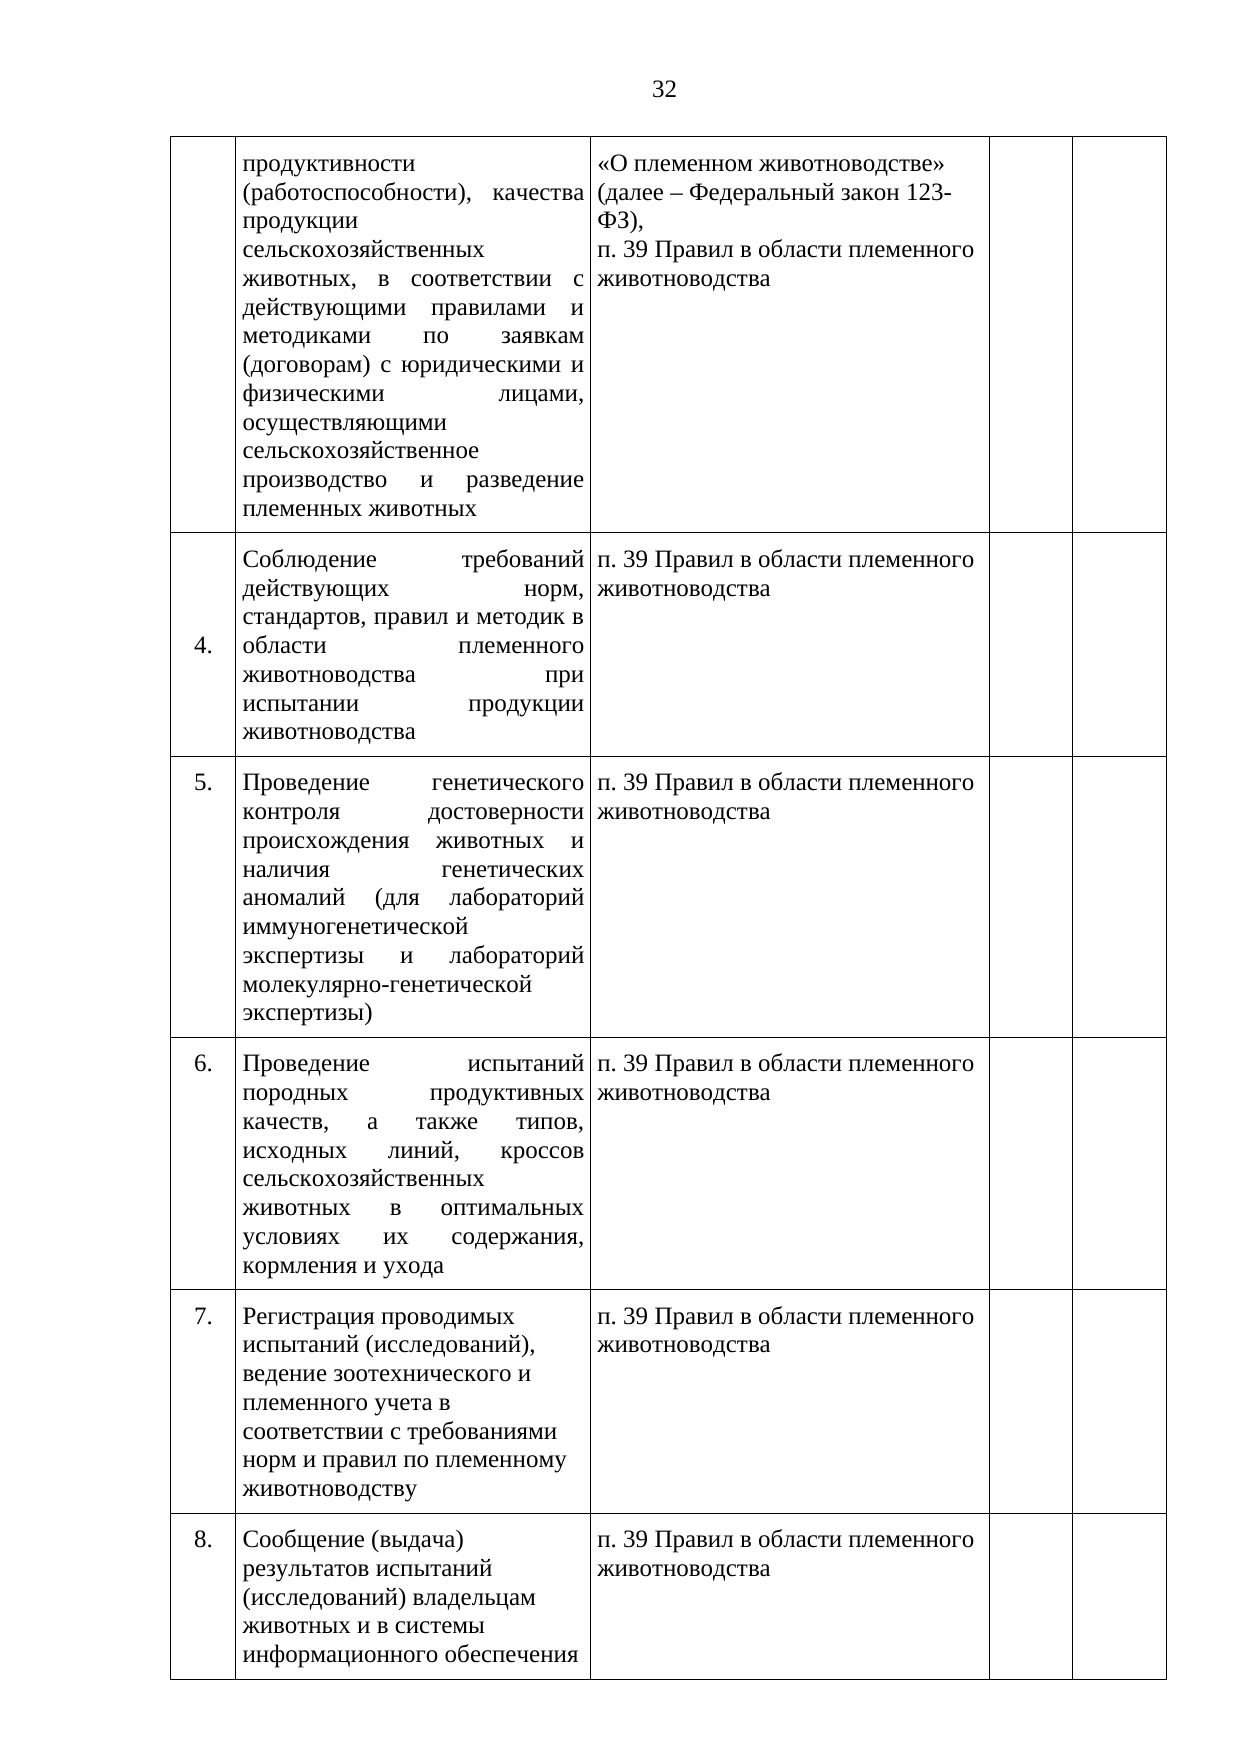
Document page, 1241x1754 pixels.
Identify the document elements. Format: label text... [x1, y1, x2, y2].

table_cell Проведение генетического контроля достоверности происхождения животных и наличия генетических аномалий (для лабораторий иммуногенетической экспертизы и лабораторий молекулярно-генетической экспертизы) [236, 757, 590, 1037]
table_cell 3. [171, 137, 235, 532]
table_cell Проведение испытаний породных продуктивных качеств, а также типов, исходных линий, кроссов сельскохозяйственных животных в оптимальных условиях их содержания, кормления и ухода [236, 1038, 590, 1289]
table_cell Регистрация проводимых испытаний (исследований), ведение зоотехнического и племенного учета в соответствии с требованиями норм и правил по племенному животноводству [236, 1290, 590, 1513]
table_cell п. 39 Правил в области племенного животноводства [591, 533, 989, 756]
table_cell [990, 137, 1072, 532]
table_cell [1073, 1038, 1166, 1289]
table_cell [1073, 137, 1166, 532]
table_cell Соблюдение требований действующих норм, стандартов, правил и методик в области племенного животноводства при испытании продукции животноводства [236, 533, 590, 756]
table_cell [236, 1514, 590, 1679]
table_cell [591, 1514, 989, 1679]
table_cell [990, 1514, 1072, 1679]
table_cell 7. [171, 1290, 235, 1513]
table_cell 5. [171, 757, 235, 1037]
table_cell [990, 1038, 1072, 1289]
table_cell 6. [171, 1038, 235, 1289]
table_cell [1073, 533, 1166, 756]
table_cell 8. [171, 1514, 235, 1679]
table_cell [1073, 1514, 1166, 1679]
table_cell [990, 533, 1072, 756]
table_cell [236, 137, 590, 532]
table_cell п. 39 Правил в области племенного животноводства [591, 757, 989, 1037]
table_cell п. 39 Правил в области племенного животноводства [591, 1038, 989, 1289]
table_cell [591, 137, 989, 532]
table_cell п. 39 Правил в области племенного животноводства [591, 1290, 989, 1513]
table_cell [1073, 757, 1166, 1037]
table_cell [1073, 1290, 1166, 1513]
table_cell [990, 1290, 1072, 1513]
table_cell 4. [171, 533, 235, 756]
table_cell [990, 757, 1072, 1037]
